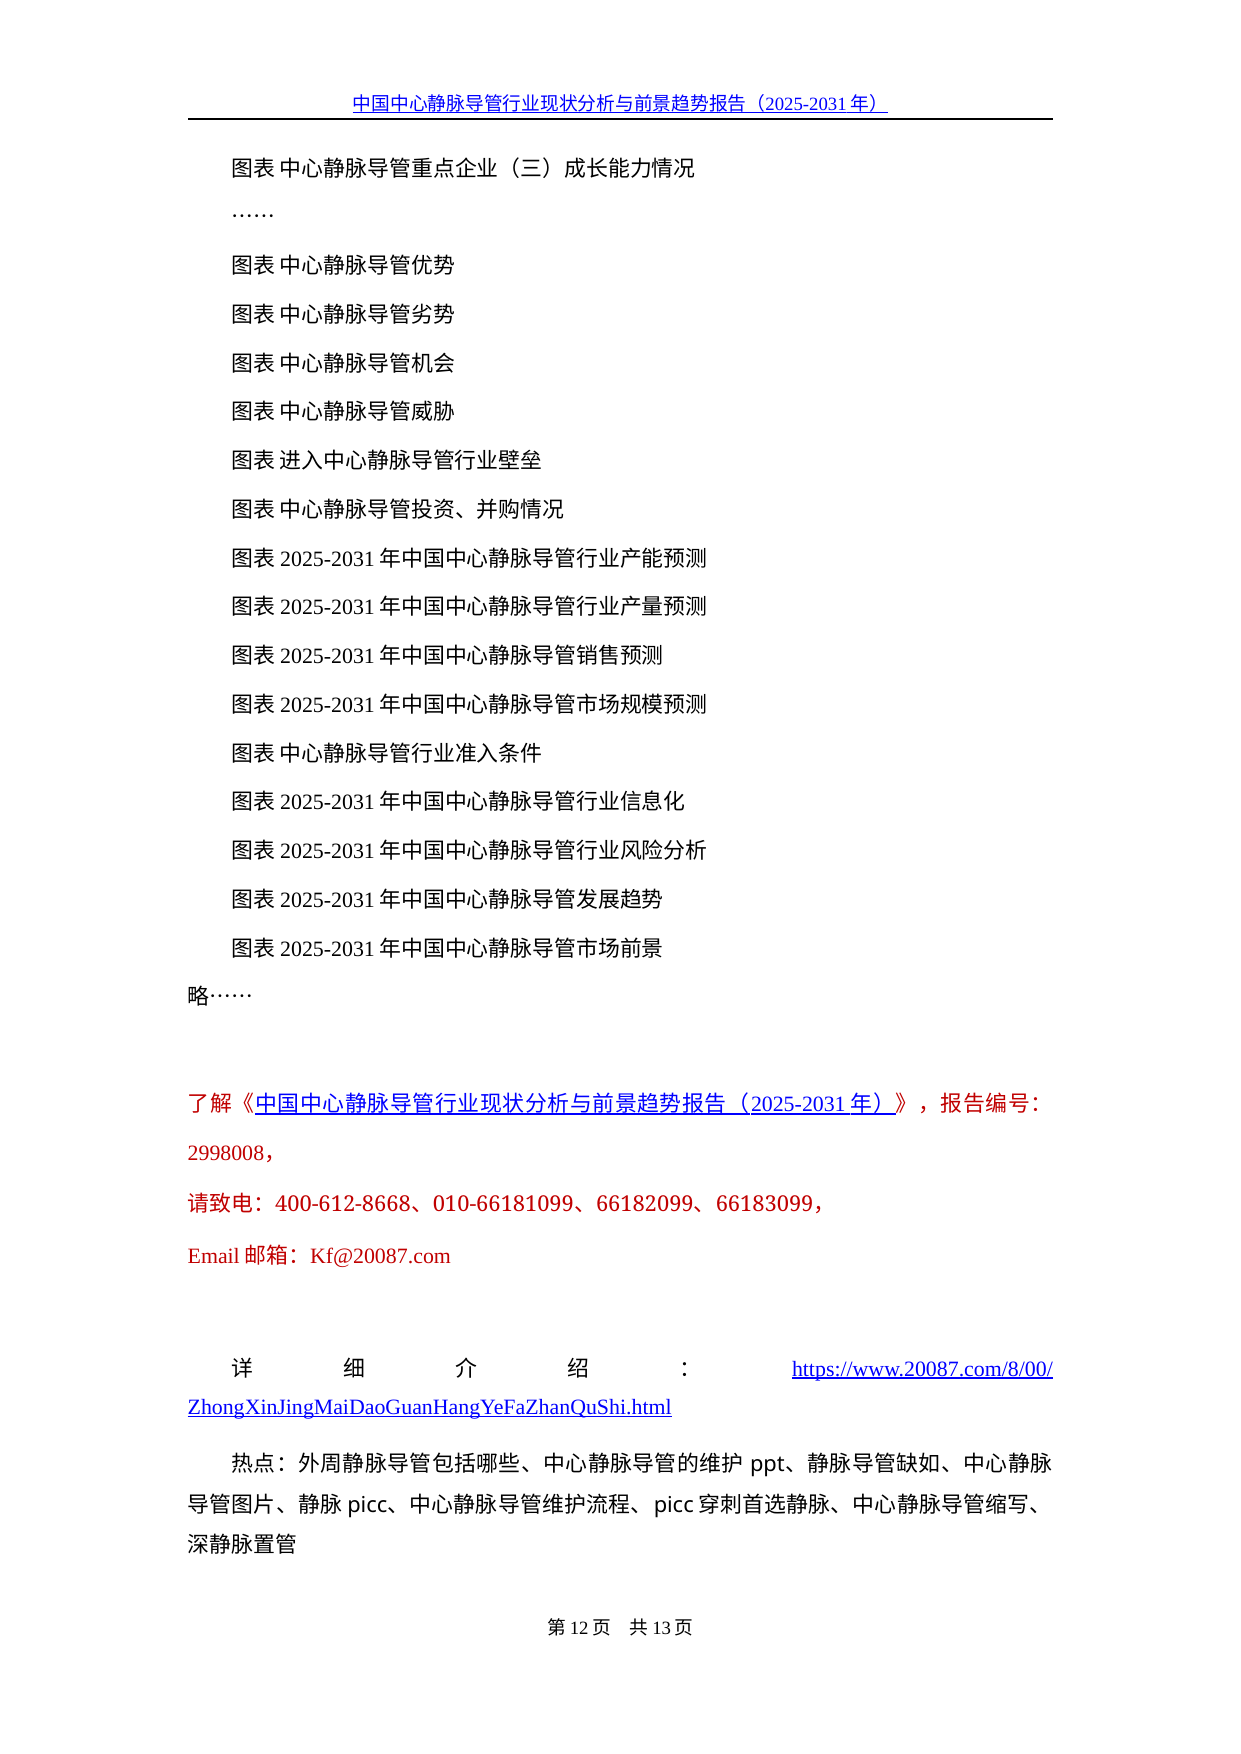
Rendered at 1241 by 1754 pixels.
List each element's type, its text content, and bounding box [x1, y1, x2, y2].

text 热点：外周静脉导管包括哪些、中心静脉导管的维护ppt、静脉导管缺如、中心静脉导管图片、静脉picc、中心静脉导管维护流程、picc穿刺首选静脉、中心静脉导管缩写、深静脉置管 [187, 1446, 1053, 1559]
text 详细介绍：https://www.20087.com/8/00/ZhongXinJingMaiDaoGuanHangYeFaZhanQuShi.html [187, 1350, 1053, 1423]
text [187, 150, 1053, 1011]
text Email邮箱：Kf@20087.com [187, 1237, 1053, 1270]
text 请致电：400-612-8668、010-66181099、66182099、66183099， [187, 1186, 1053, 1218]
text 了解《中国中心静脉导管行业现状分析与前景趋势报告（2025-2031年）》，报告编号：2998008， [187, 1085, 1053, 1167]
